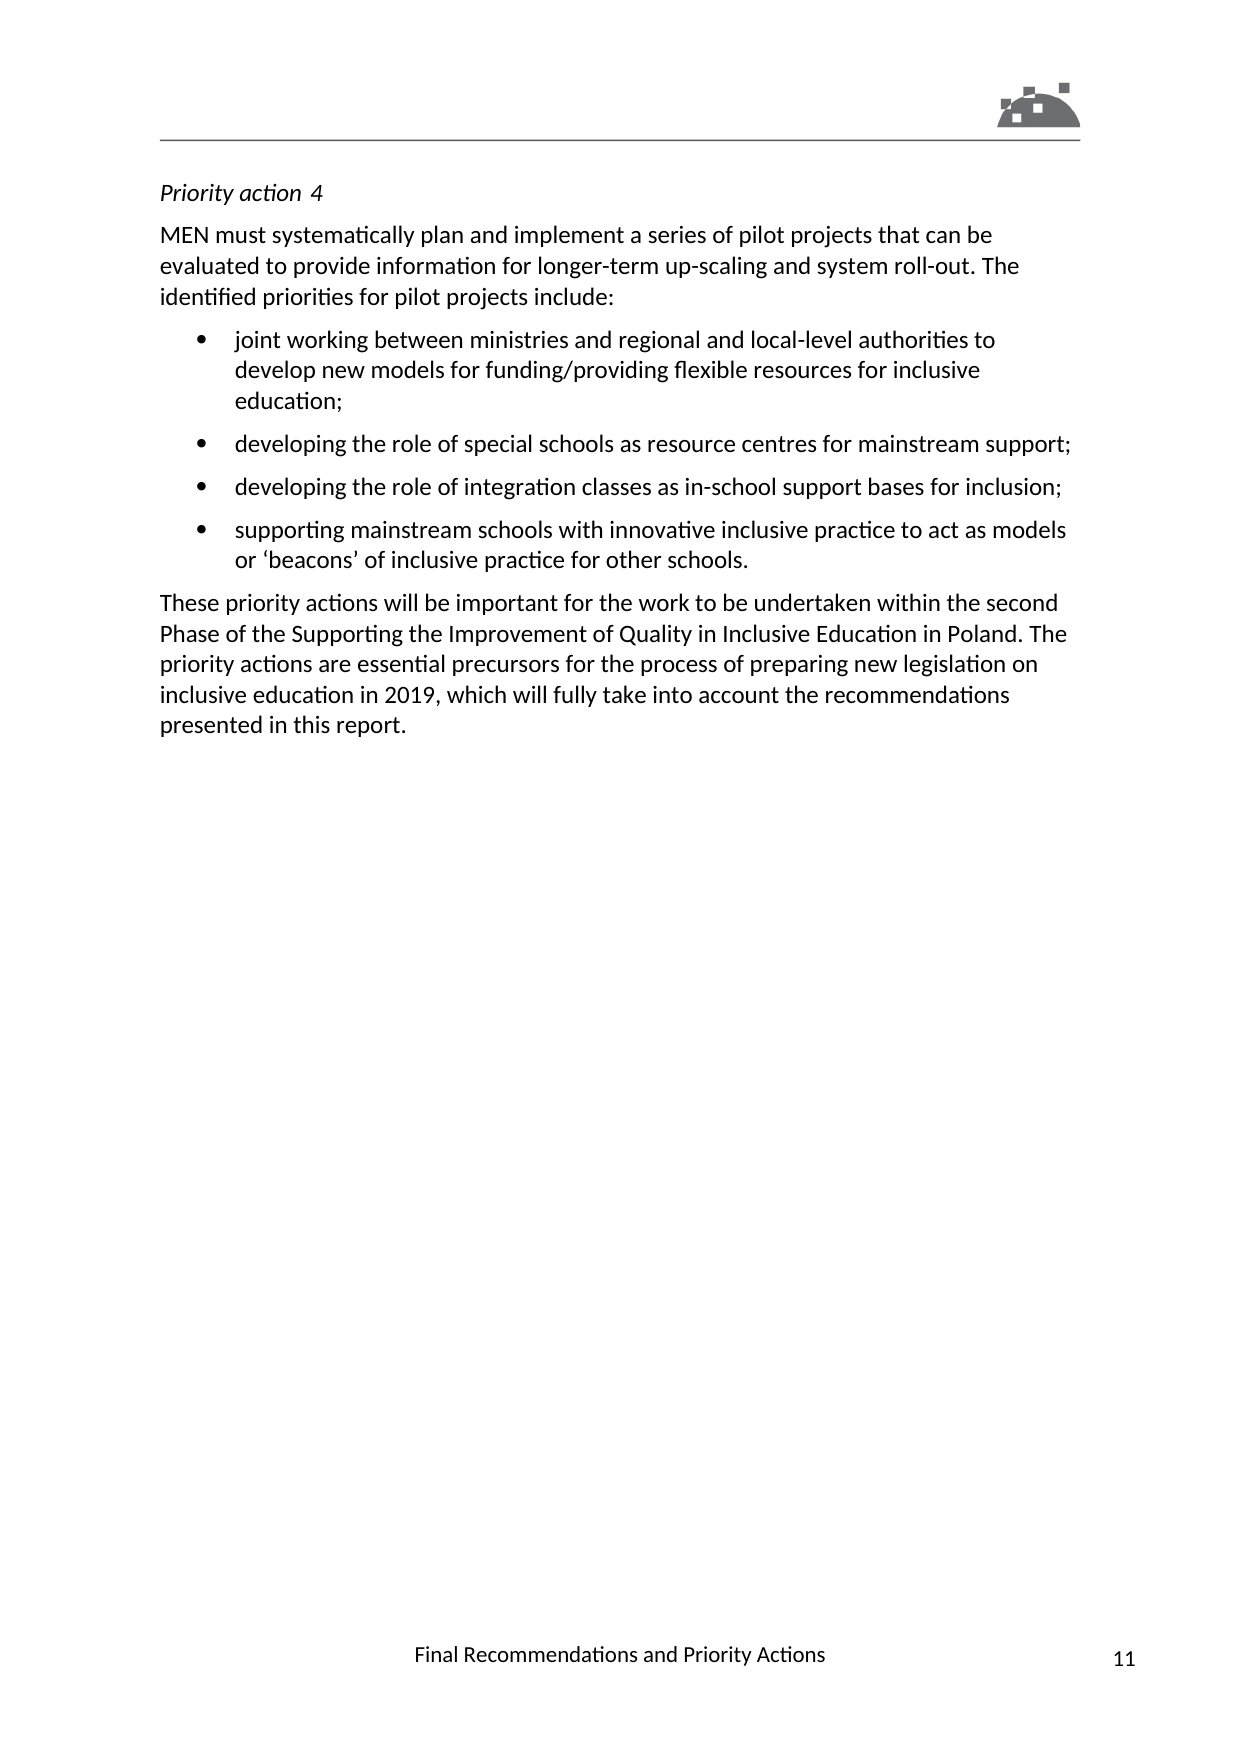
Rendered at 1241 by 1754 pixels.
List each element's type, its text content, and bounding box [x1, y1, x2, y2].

text These priority actions will be important for the work to be undertaken within the second Phase of the Supporting the Improvement of Quality in Inclusive Education in Poland. The priority actions are essential precursors for the process of preparing new legislation on inclusive education in 2019, which will fully take into account the recommendations presented in this report. [159, 587, 1081, 740]
list supporting mainstream schools with innovative inclusive practice to act as models or ‘beacons’ of inclusive practice for other schools. [197, 514, 1081, 575]
text MEN must systematically plan and implement a series of pilot projects that can be evaluated to provide information for longer-term up-scaling and system roll-out. The identified priorities for pilot projects include: [159, 220, 1081, 311]
list developing the role of integration classes as in-school support bases for inclusion; [197, 471, 1081, 501]
subtitle Priority action 4 [159, 177, 1081, 207]
picture [159, 73, 1081, 148]
list joint working between ministries and regional and local-level authorities to develop new models for funding/providing flexible resources for inclusive education; [197, 324, 1081, 415]
list developing the role of special schools as resource centres for mainstream support; [197, 428, 1081, 458]
